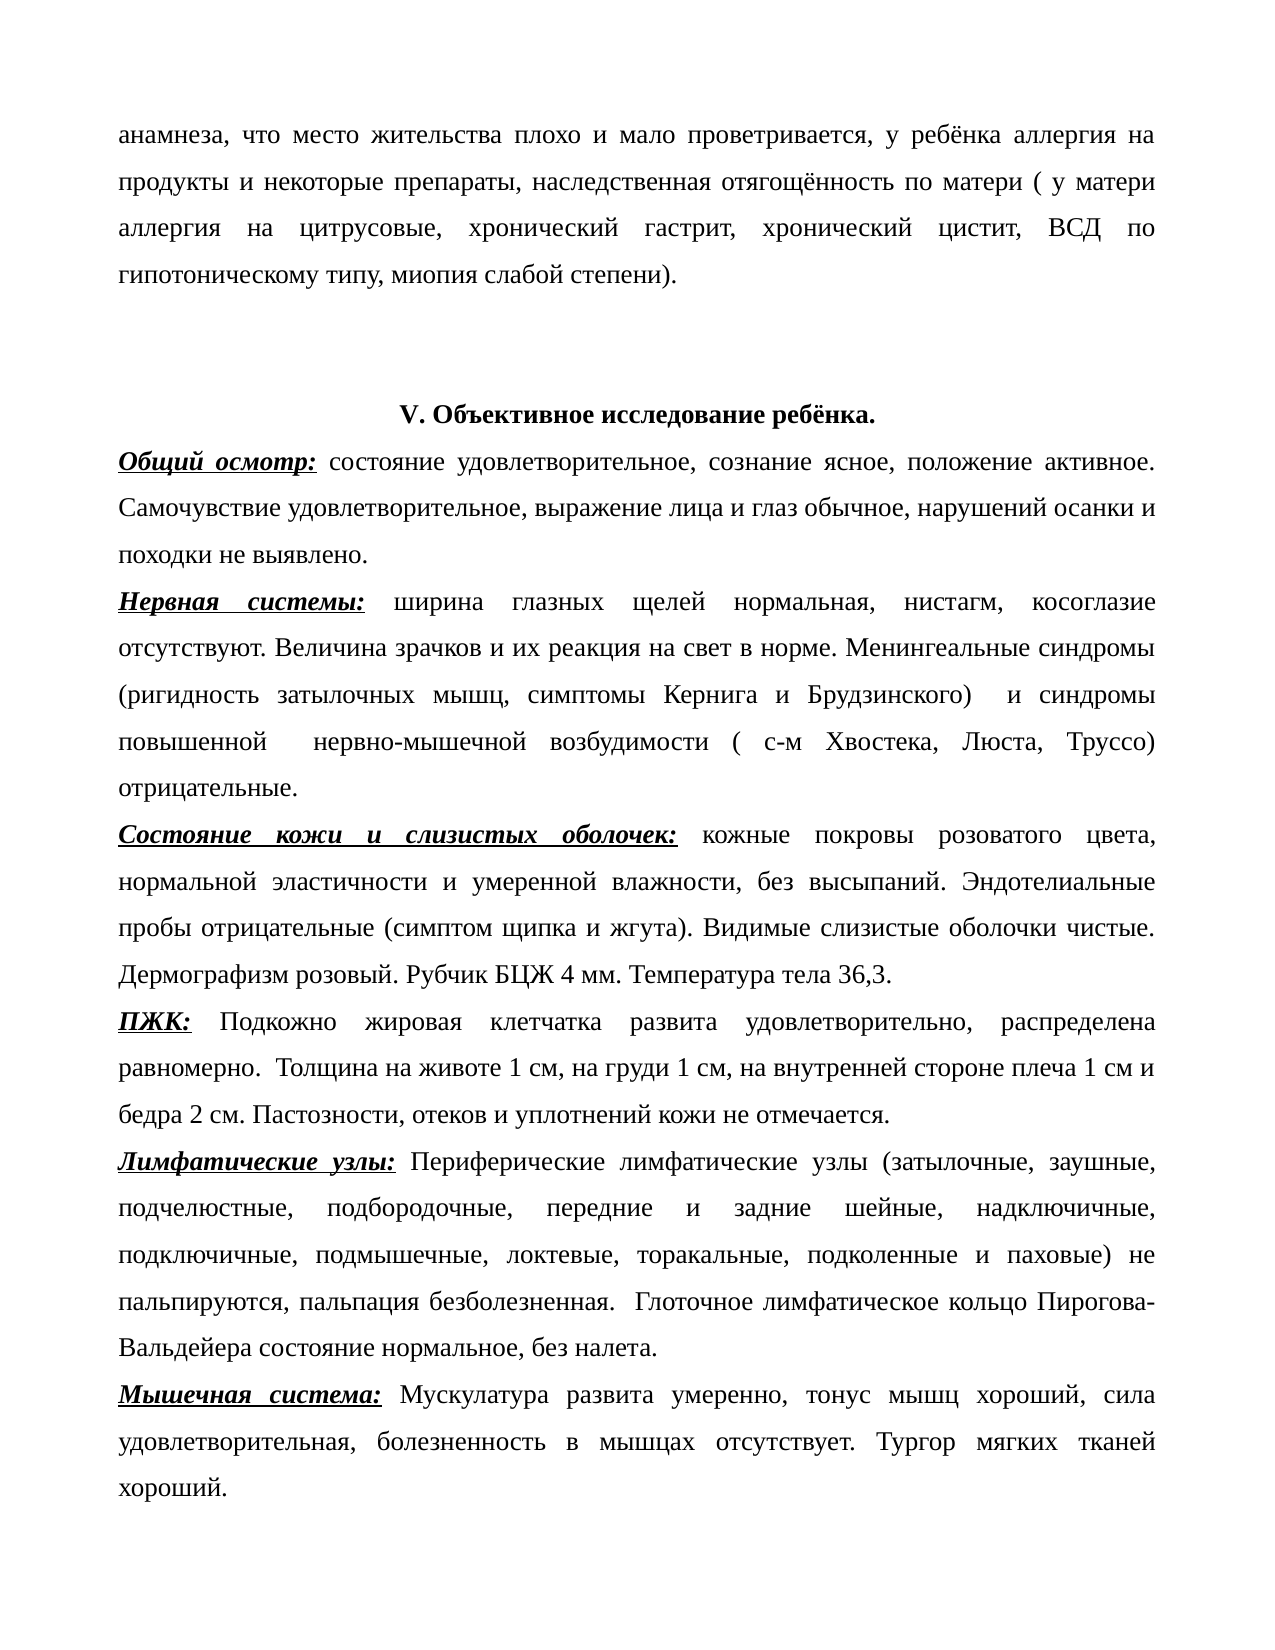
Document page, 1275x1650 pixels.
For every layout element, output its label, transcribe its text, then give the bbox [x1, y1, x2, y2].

text Мышечная система: Мускулатура развита умеренно, тонус мышц хороший, сила удовлетворительная, болезненность в мышцах отсутствует. Тургор мягких тканей хороший. [118, 1378, 1157, 1503]
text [118, 118, 1157, 289]
text V. Объективное исследование ребёнка. [118, 398, 1157, 429]
text Лимфатические узлы: Периферические лимфатические узлы (затылочные, заушные, подчелюстные, подбородочные, передние и задние шейные, надключичные, подключичные, подмышечные, локтевые, торакальные, подколенные и паховые) не пальпируются, пальпация безболезненная. Глоточное лимфатическое кольцо Пирогова- Вальдейера состояние нормальное, без налета. [118, 1145, 1157, 1363]
text Общий осмотр: состояние удовлетворительное, сознание ясное, положение активное. Самочувствие удовлетворительное, выражение лица и глаз обычное, нарушений осанки и походки не выявлено. [118, 445, 1157, 569]
text Нервная системы: ширина глазных щелей нормальная, нистагм, косоглазие отсутствуют. Величина зрачков и их реакция на свет в норме. Менингеальные синдромы (ригидность затылочных мышц, симптомы Кернига и Брудзинского) и синдромы повышенной нервно-мышечной возбудимости ( с-м Хвостека, Люста, Труссо) отрицательные. [118, 585, 1157, 803]
text ПЖК: Подкожно жировая клетчатка развита удовлетворительно, распределена равномерно. Толщина на животе 1 см, на груди 1 см, на внутренней стороне плеча 1 см и бедра 2 см. Пастозности, отеков и уплотнений кожи не отмечается. [118, 1005, 1157, 1129]
text Состояние кожи и слизистых оболочек: кожные покровы розоватого цвета, нормальной эластичности и умеренной влажности, без высыпаний. Эндотелиальные пробы отрицательные (симптом щипка и жгута). Видимые слизистые оболочки чистые. Дермографизм розовый. Рубчик БЦЖ 4 мм. Температура тела 36,3. [118, 818, 1157, 989]
